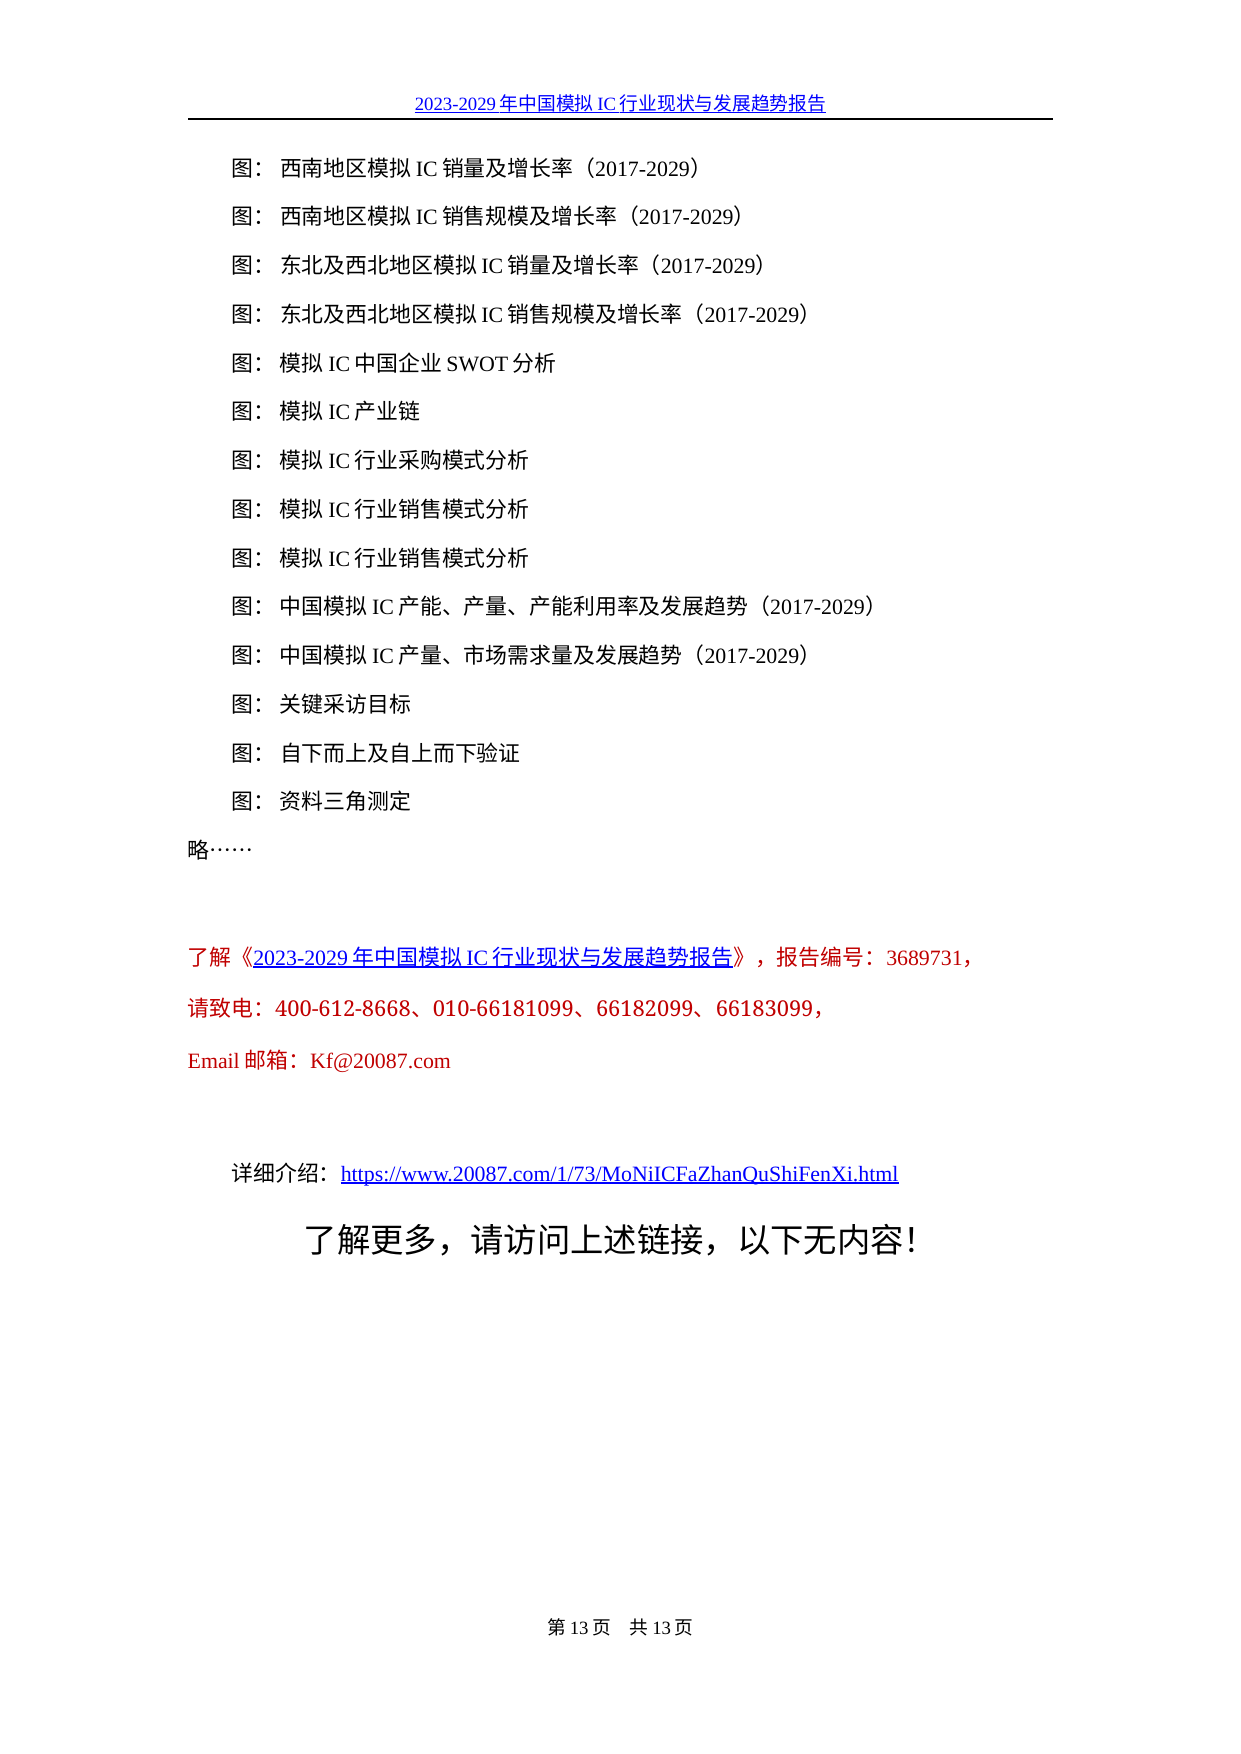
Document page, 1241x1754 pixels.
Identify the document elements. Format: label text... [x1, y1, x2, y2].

text Email邮箱：Kf@20087.com [187, 1042, 1053, 1075]
text 详细介绍：https://www.20087.com/1/73/MoNiICFaZhanQuShiFenXi.html [187, 1155, 1053, 1188]
text 了解《2023-2029年中国模拟IC行业现状与发展趋势报告》，报告编号：3689731， [187, 939, 1053, 972]
text 请致电：400-612-8668、010-66181099、66182099、66183099， [187, 991, 1053, 1023]
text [187, 150, 1053, 865]
title 了解更多，请访问上述链接，以下无内容！ [187, 1205, 1053, 1270]
